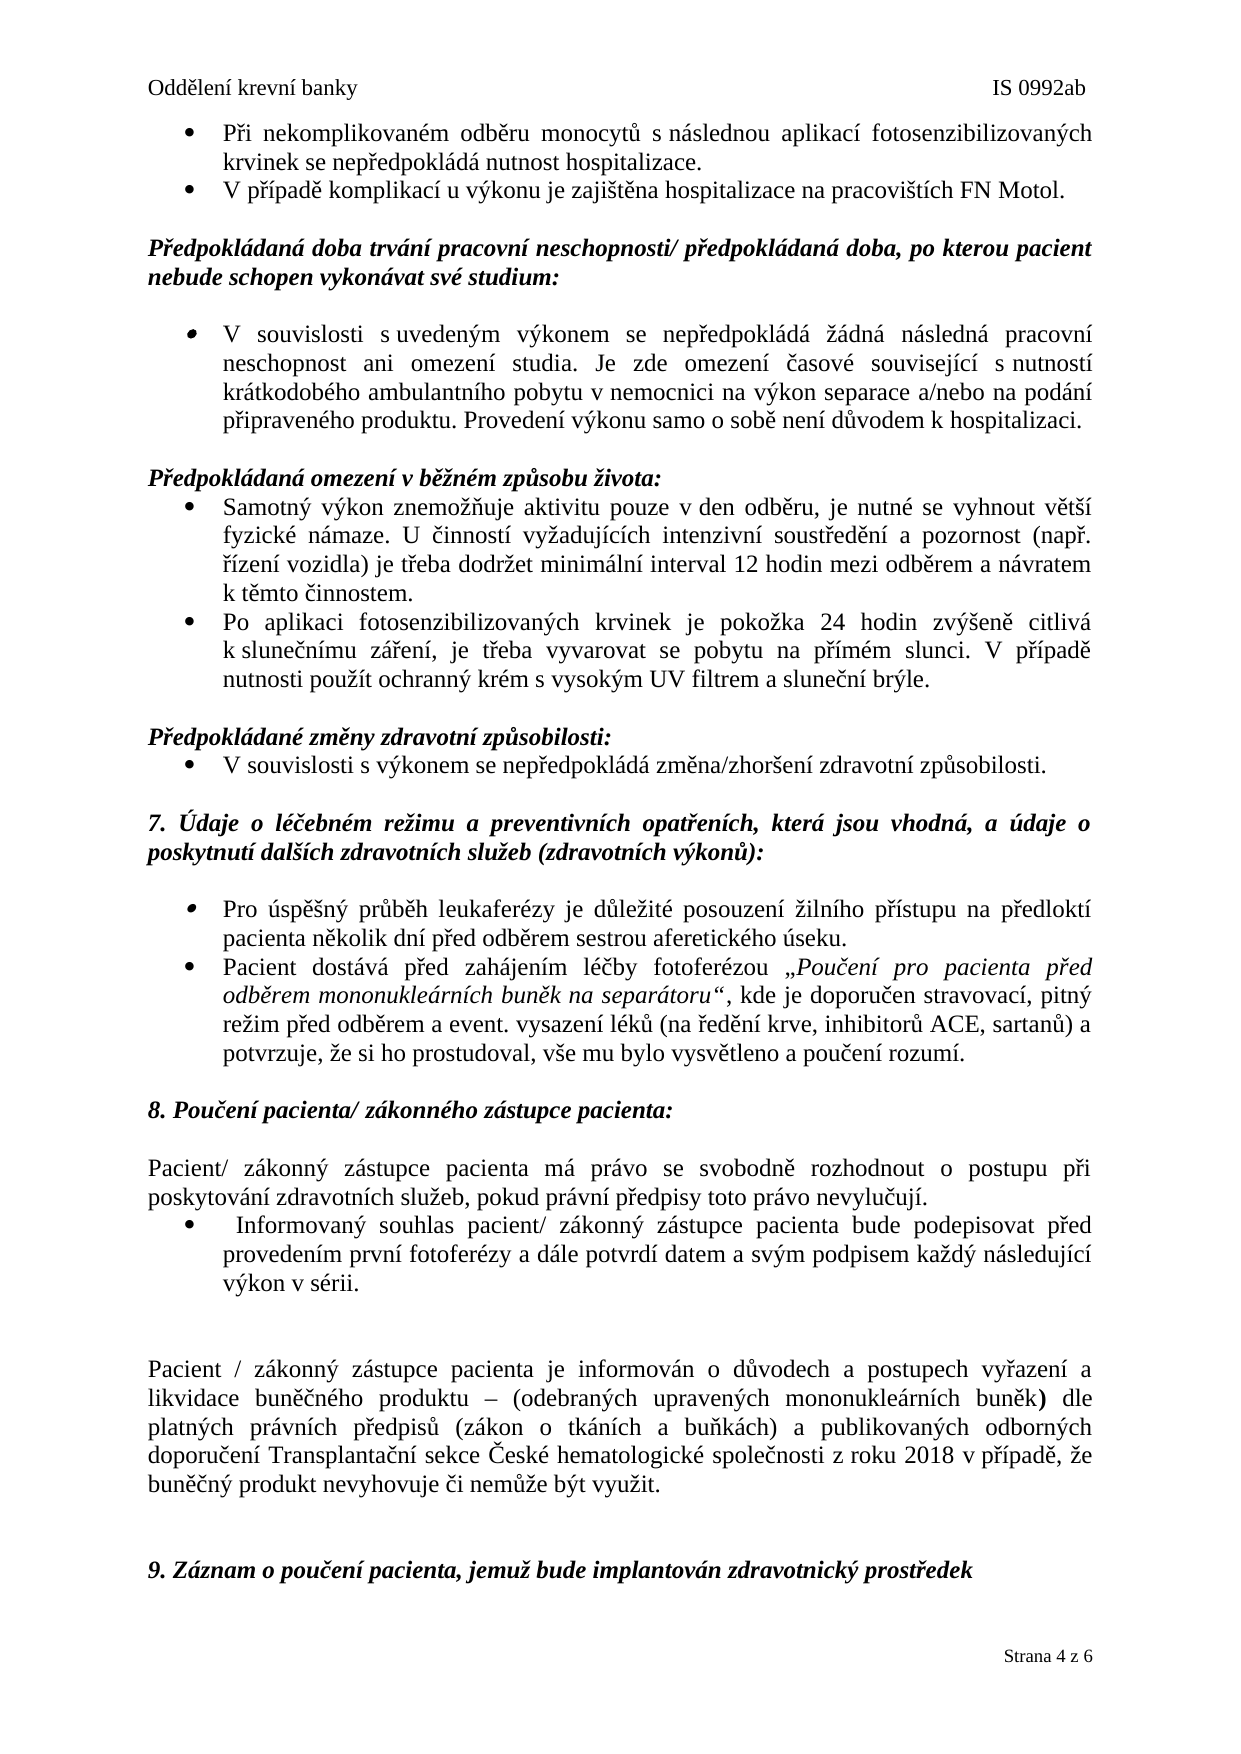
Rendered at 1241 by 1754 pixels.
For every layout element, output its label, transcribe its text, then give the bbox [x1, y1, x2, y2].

list V souvislosti s uvedeným výkonem se nepředpokládá žádná následná pracovní neschopnost ani omezení studia. Je zde omezení časové související s nutností krátkodobého ambulantního pobytu v nemocnici na výkon separace a/nebo na podání připraveného produktu. Provedení výkonu samo o sobě není důvodem k hospitalizaci. [185, 319, 1092, 434]
list Pacient dostává před zahájením léčby fotoferézou „Poučení pro pacienta před odběrem mononukleárních buněk na separátoru“, kde je doporučen stravovací, pitný režim před odběrem a event. vysazení léků (na ředění krve, inhibitorů ACE, sartanů) a potvrzuje, že si ho prostudoval, vše mu bylo vysvětleno a poučení rozumí. [185, 952, 1092, 1067]
list V souvislosti s výkonem se nepředpokládá změna/zhoršení zdravotní způsobilosti. [185, 751, 1092, 779]
list Samotný výkon znemožňuje aktivitu pouze v den odběru, je nutné se vyhnout větší fyzické námaze. U činností vyžadujících intenzivní soustředění a pozornost (např. řízení vozidla) je třeba dodržet minimální interval 12 hodin mezi odběrem a návratem k těmto činnostem. [185, 492, 1092, 607]
list Po aplikaci fotosenzibilizovaných krvinek je pokožka 24 hodin zvýšeně citlivá k slunečnímu záření, je třeba vyvarovat se pobytu na přímém slunci. V případě nutnosti použít ochranný krém s vysokým UV filtrem a sluneční brýle. [185, 607, 1092, 693]
text 7. Údaje o léčebném režimu a preventivních opatřeních, která jsou vhodná, a údaje o poskytnutí dalších zdravotních služeb (zdravotních výkonů): [148, 808, 1092, 866]
text Pacient / zákonný zástupce pacienta je informován o důvodech a postupech vyřazení a likvidace buněčného produktu – (odebraných upravených mononukleárních buněk) dle platných právních předpisů (zákon o tkáních a buňkách) a publikovaných odborných doporučení Transplantační sekce České hematologické společnosti z roku 2018 v případě, že buněčný produkt nevyhovuje či nemůže být využit. [148, 1354, 1092, 1498]
list Při nekomplikovaném odběru monocytů s následnou aplikací fotosenzibilizovaných krvinek se nepředpokládá nutnost hospitalizace. [185, 118, 1092, 176]
text Pacient/ zákonný zástupce pacienta má právo se svobodně rozhodnout o postupu při poskytování zdravotních služeb, pokud právní předpisy toto právo nevylučují. [148, 1153, 1092, 1211]
text Předpokládané změny zdravotní způsobilosti: [148, 722, 1092, 751]
list Pro úspěšný průběh leukaferézy je důležité posouzení žilního přístupu na předloktí pacienta několik dní před odběrem sestrou aferetického úseku. [185, 894, 1092, 952]
list Informovaný souhlas pacient/ zákonný zástupce pacienta bude podepisovat před provedením první fotoferézy a dále potvrdí datem a svým podpisem každý následující výkon v sérii. [185, 1211, 1092, 1297]
list V případě komplikací u výkonu je zajištěna hospitalizace na pracovištích FN Motol. [185, 176, 1092, 204]
text Předpokládaná doba trvání pracovní neschopnosti/ předpokládaná doba, po kterou pacient nebude schopen vykonávat své studium: [148, 233, 1092, 291]
text Předpokládaná omezení v běžném způsobu života: [148, 463, 1092, 492]
text 8. Poučení pacienta/ zákonného zástupce pacienta: [148, 1096, 1092, 1124]
text 9. Záznam o poučení pacienta, jemuž bude implantován zdravotnický prostředek [148, 1556, 1092, 1584]
